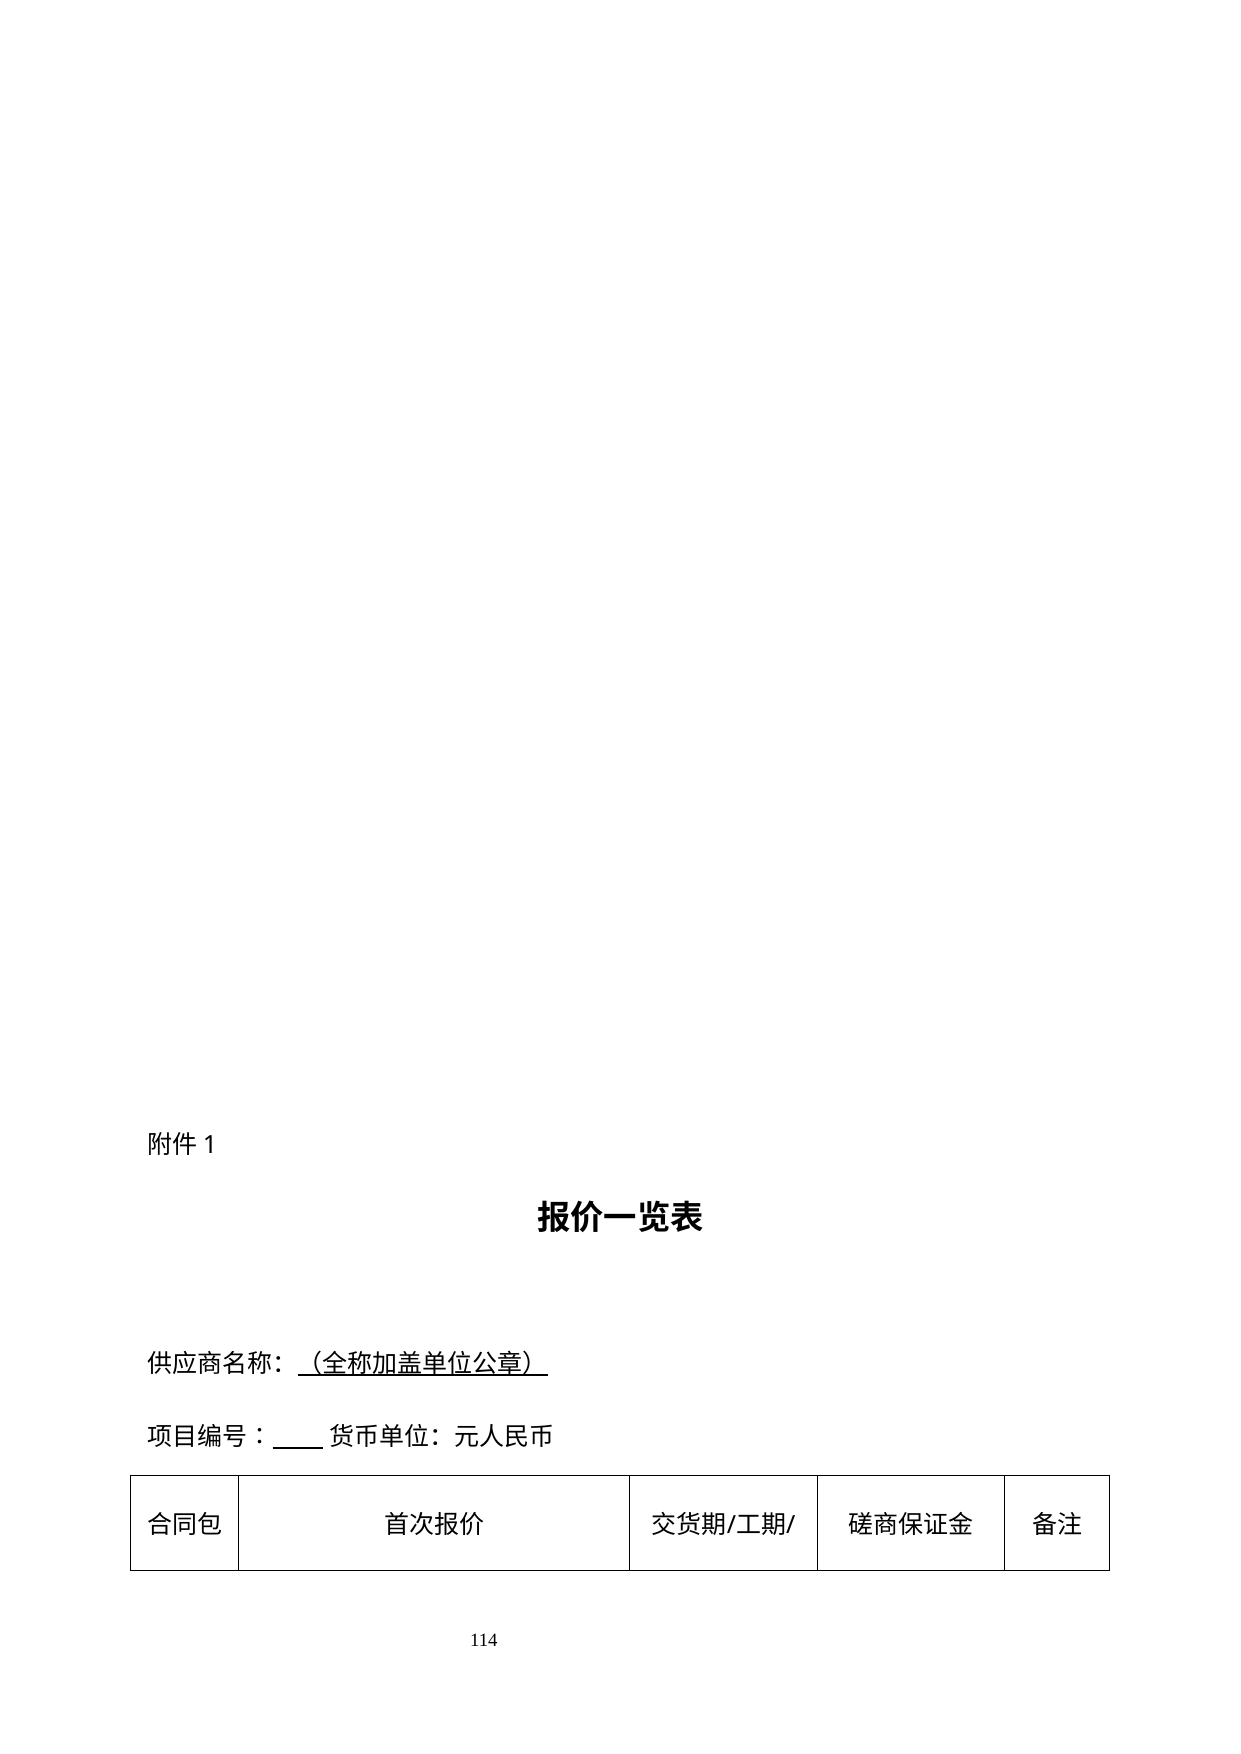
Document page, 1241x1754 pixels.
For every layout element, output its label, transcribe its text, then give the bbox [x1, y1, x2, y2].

table_header 交货期/工期/项目完成时间/服务时间 [630, 1476, 817, 1570]
table_header 合同包 [131, 1476, 238, 1570]
text 项目编号∶ 货币单位：元人民币 [148, 1402, 1093, 1467]
table_header 磋商保证金 [818, 1476, 1004, 1570]
table_header 首次报价 [239, 1476, 629, 1570]
text 附件1 [148, 1110, 1093, 1175]
text 供应商名称：（全称加盖单位公章） [148, 1329, 1093, 1394]
table_header 备注 [1005, 1476, 1109, 1570]
text 报价一览表 [148, 1183, 1093, 1248]
